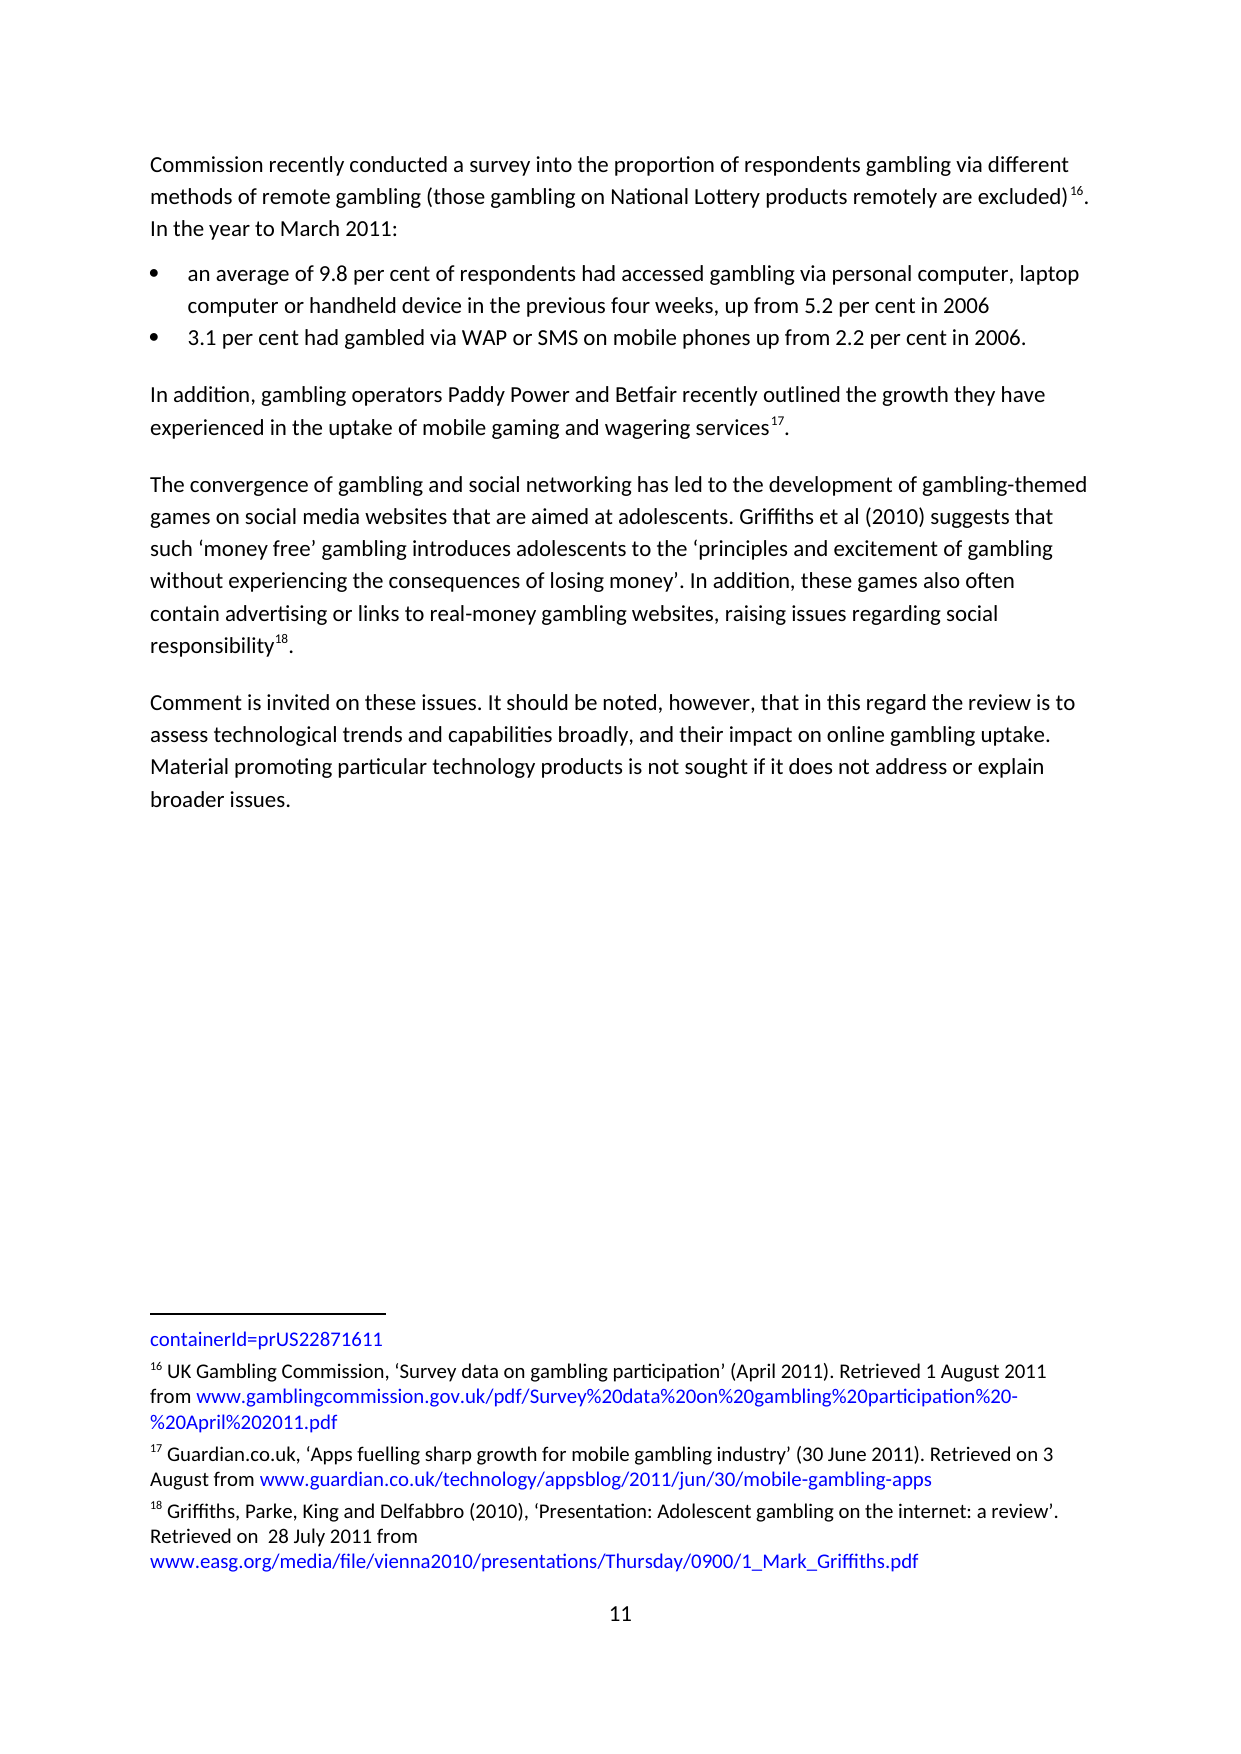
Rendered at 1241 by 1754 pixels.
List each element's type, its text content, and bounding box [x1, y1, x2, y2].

text Comment is invited on these issues. It should be noted, however, that in this regard the review is to assess technological trends and capabilities broadly, and their impact on online gambling uptake. Material promoting particular technology products is not sought if it does not address or explain broader issues. [150, 688, 1090, 813]
list 3.1 per cent had gambled via WAP or SMS on mobile phones up from 2.2 per cent in 2006. [150, 323, 1090, 351]
list an average of 9.8 per cent of respondents had accessed gambling via personal computer, laptop computer or handheld device in the previous four weeks, up from 5.2 per cent in 2006 [150, 259, 1090, 319]
text In addition, gambling operators Paddy Power and Betfair recently outlined the growth they have experienced in the uptake of mobile gaming and wagering services. [150, 381, 1090, 441]
text The convergence of gambling and social networking has led to the development of gambling-themed games on social media websites that are aimed at adolescents. Griffiths et al (2010) suggests that such ‘money free’ gambling introduces adolescents to the ‘principles and excitement of gambling without experiencing the consequences of losing money’. In addition, these games also often contain advertising or links to real-money gambling websites, raising issues regarding social responsibility. [150, 470, 1090, 659]
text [150, 150, 1090, 242]
